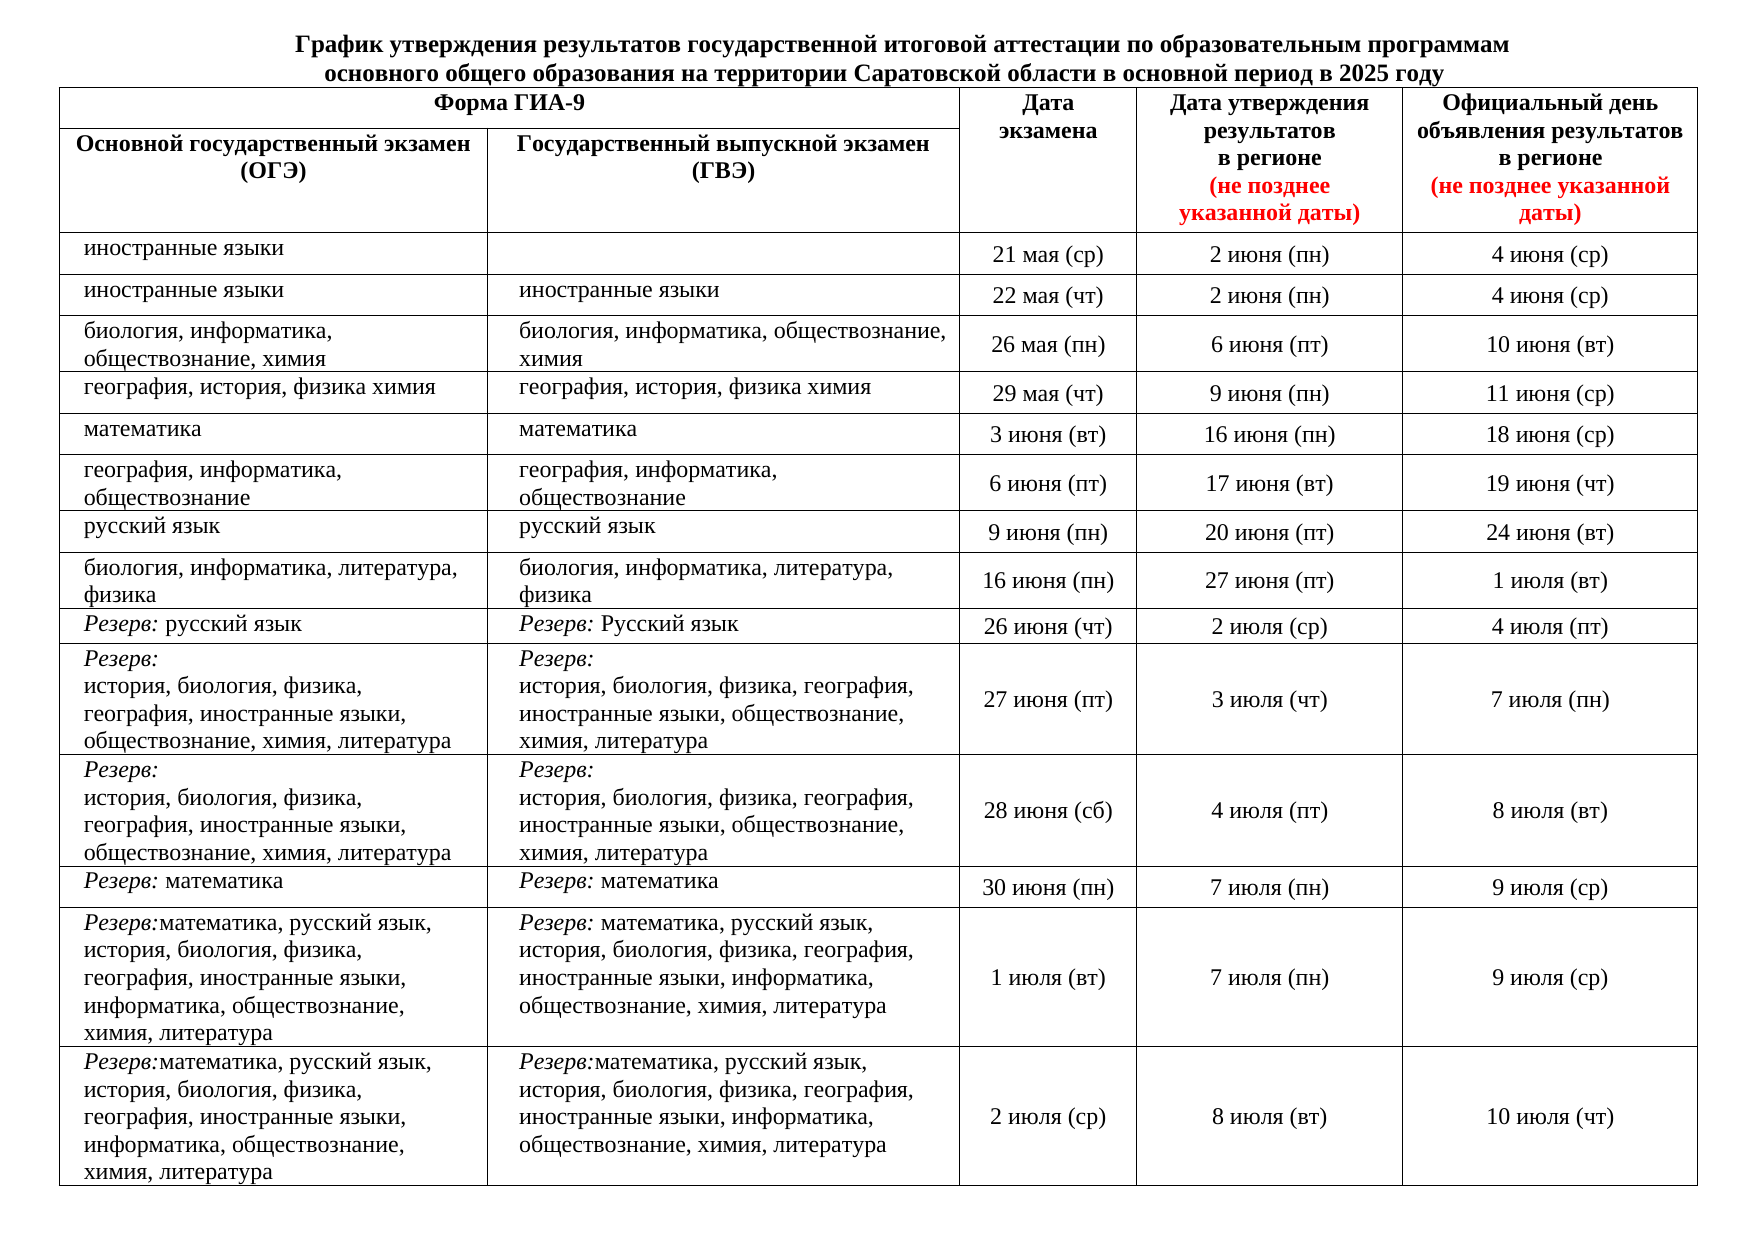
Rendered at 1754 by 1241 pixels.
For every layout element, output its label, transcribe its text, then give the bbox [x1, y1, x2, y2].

table_cell русский язык [488, 511, 959, 552]
table_cell математика [488, 414, 959, 454]
table_cell 6 июня (пт) [960, 455, 1136, 510]
table_cell 27 июня (пт) [960, 644, 1136, 754]
table_cell 26 июня (чт) [960, 609, 1136, 643]
table_cell 30 июня (пн) [960, 867, 1136, 907]
table_cell 19 июня (чт) [1403, 455, 1697, 510]
table_cell 28 июня (сб) [960, 755, 1136, 866]
table_cell Резерв: история, биология, физика, география, иностранные языки, обществознание, химия, литература [488, 644, 959, 754]
text График утверждения результатов государственной итоговой аттестации по образовательным программам [89, 29, 1710, 58]
table_cell 7 июля (пн) [1137, 867, 1402, 907]
table_cell Резерв:математика, русский язык, история, биология, физика, география, иностранные языки, информатика, обществознание, химия, литература [488, 1047, 959, 1185]
table_cell 4 июля (пт) [1137, 755, 1402, 866]
table_cell 22 мая (чт) [960, 275, 1136, 315]
table_cell 24 июня (вт) [1403, 511, 1697, 552]
table_cell Основной государственный экзамен (ОГЭ) [60, 129, 487, 232]
table_cell 2 июня (пн) [1137, 275, 1402, 315]
table_cell 10 июня (вт) [1403, 316, 1697, 371]
table_cell 2 июля (ср) [960, 1047, 1136, 1185]
table_cell иностранные языки [60, 275, 487, 315]
table_cell 4 июня (ср) [1403, 233, 1697, 274]
table_cell биология, информатика, обществознание, химия [60, 316, 487, 371]
table_cell 9 июля (ср) [1403, 867, 1697, 907]
table_cell 8 июля (вт) [1137, 1047, 1402, 1185]
table_cell биология, информатика, литература, физика [60, 553, 487, 608]
table_cell Резерв: математика [488, 867, 959, 907]
table_cell Резерв: история, биология, физика, география, иностранные языки, обществознание, химия, литература [488, 755, 959, 866]
table_cell 7 июля (пн) [1403, 644, 1697, 754]
table_cell география, история, физика химия [60, 372, 487, 413]
table_cell Резерв:математика, русский язык, история, биология, физика, география, иностранные языки, информатика, обществознание, химия, литература [60, 1047, 487, 1185]
table_header Дата утверждения результатов в регионе (не позднее указанной даты) [1137, 88, 1402, 232]
table_header Официальный день объявления результатов в регионе (не позднее указанной даты) [1403, 88, 1697, 232]
table_cell биология, информатика, литература, физика [488, 553, 959, 608]
table_cell 21 мая (cр) [960, 233, 1136, 274]
table_cell биология, информатика, обществознание, химия [488, 316, 959, 371]
table_cell 17 июня (вт) [1137, 455, 1402, 510]
table_cell иностранные языки [488, 275, 959, 315]
table_cell Резерв: история, биология, физика, география, иностранные языки, обществознание, химия, литература [60, 755, 487, 866]
table_cell 1 июля (вт) [1403, 553, 1697, 608]
table_cell Резерв: математика, русский язык, история, биология, физика, география, иностранные языки, информатика, обществознание, химия, литература [488, 908, 959, 1046]
table_cell Резерв: Русский язык [488, 609, 959, 643]
table_cell 3 июля (чт) [1137, 644, 1402, 754]
table_cell русский язык [60, 511, 487, 552]
text основного общего образования на территории Саратовской области в основной период в 2025 году [59, 58, 1710, 87]
table_cell Резерв: история, биология, физика, география, иностранные языки, обществознание, химия, литература [60, 644, 487, 754]
table_cell 1 июля (вт) [960, 908, 1136, 1046]
table_cell 6 июня (пт) [1137, 316, 1402, 371]
table_cell [488, 233, 959, 274]
table_cell иностранные языки [60, 233, 487, 274]
table_cell Государственный выпускной экзамен (ГВЭ) [488, 129, 959, 232]
table_cell 20 июня (пт) [1137, 511, 1402, 552]
table_cell 8 июля (вт) [1403, 755, 1697, 866]
table_header Форма ГИА-9 [60, 88, 959, 128]
table_cell 16 июня (пн) [1137, 414, 1402, 454]
table_cell 9 июня (пн) [1137, 372, 1402, 413]
table_cell 4 июня (ср) [1403, 275, 1697, 315]
table_cell Резерв:математика, русский язык, история, биология, физика, география, иностранные языки, информатика, обществознание, химия, литература [60, 908, 487, 1046]
table_cell 11 июня (ср) [1403, 372, 1697, 413]
table_cell 26 мая (пн) [960, 316, 1136, 371]
table_cell Резерв: русский язык [60, 609, 487, 643]
table_cell 3 июня (вт) [960, 414, 1136, 454]
table_header Дата экзамена [960, 88, 1136, 232]
table_cell 9 июня (пн) [960, 511, 1136, 552]
table_cell 10 июля (чт) [1403, 1047, 1697, 1185]
table_cell 18 июня (ср) [1403, 414, 1697, 454]
table_cell география, информатика, обществознание [60, 455, 487, 510]
table_cell 2 июня (пн) [1137, 233, 1402, 274]
table_cell 7 июля (пн) [1137, 908, 1402, 1046]
table_cell 16 июня (пн) [960, 553, 1136, 608]
table_cell 29 мая (чт) [960, 372, 1136, 413]
table_cell 9 июля (ср) [1403, 908, 1697, 1046]
table_cell Резерв: математика [60, 867, 487, 907]
table_cell 2 июля (ср) [1137, 609, 1402, 643]
table_cell 27 июня (пт) [1137, 553, 1402, 608]
table_cell математика [60, 414, 487, 454]
table_cell география, информатика, обществознание [488, 455, 959, 510]
table_cell 4 июля (пт) [1403, 609, 1697, 643]
table_cell география, история, физика химия [488, 372, 959, 413]
